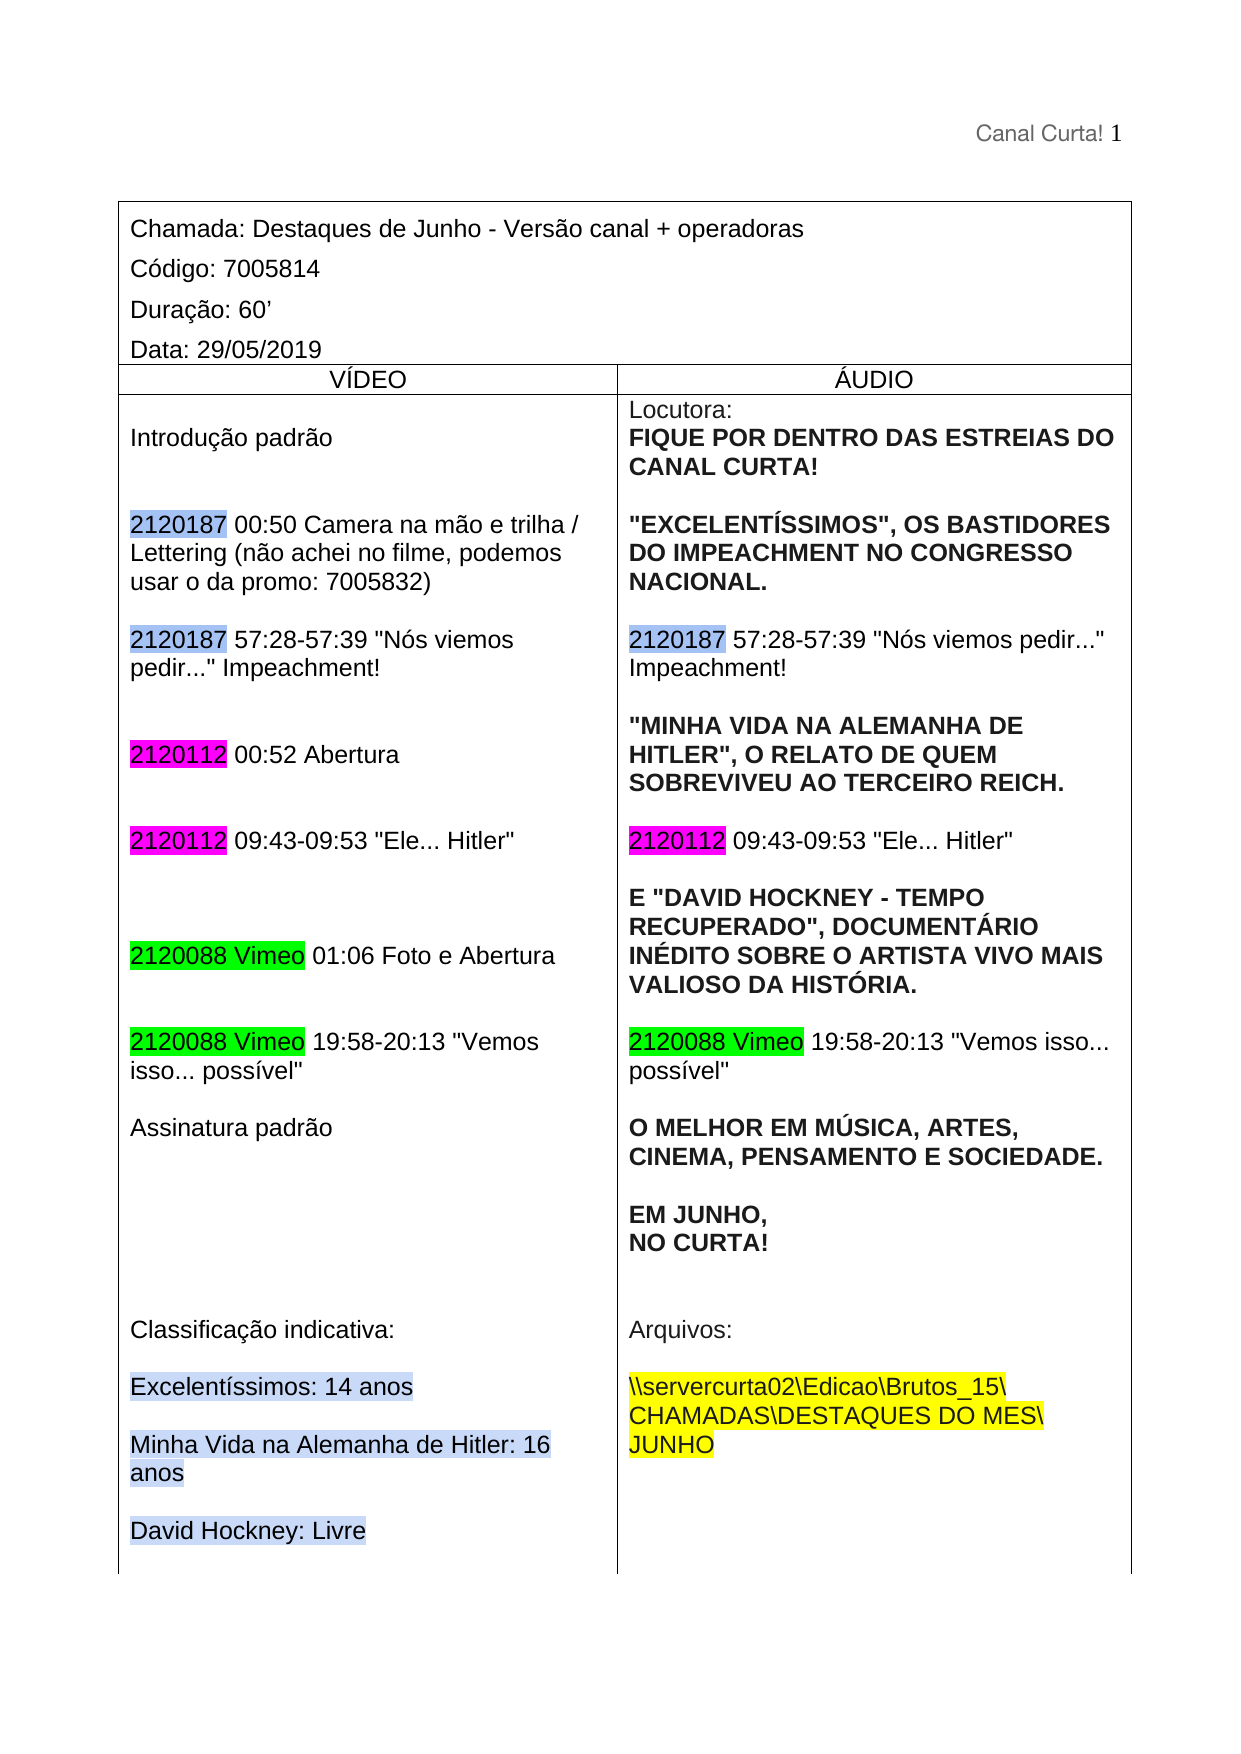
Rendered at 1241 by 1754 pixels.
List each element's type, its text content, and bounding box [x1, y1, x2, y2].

table_header Chamada: Destaques de Junho - Versão canal + operadoras Código: 7005814 Duração: 60’ Data: 29/05/2019 [119, 202, 1131, 364]
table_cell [119, 395, 617, 1573]
table_cell VÍDEO [119, 365, 617, 394]
table_cell ÁUDIO [618, 365, 1131, 394]
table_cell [618, 395, 1131, 1573]
